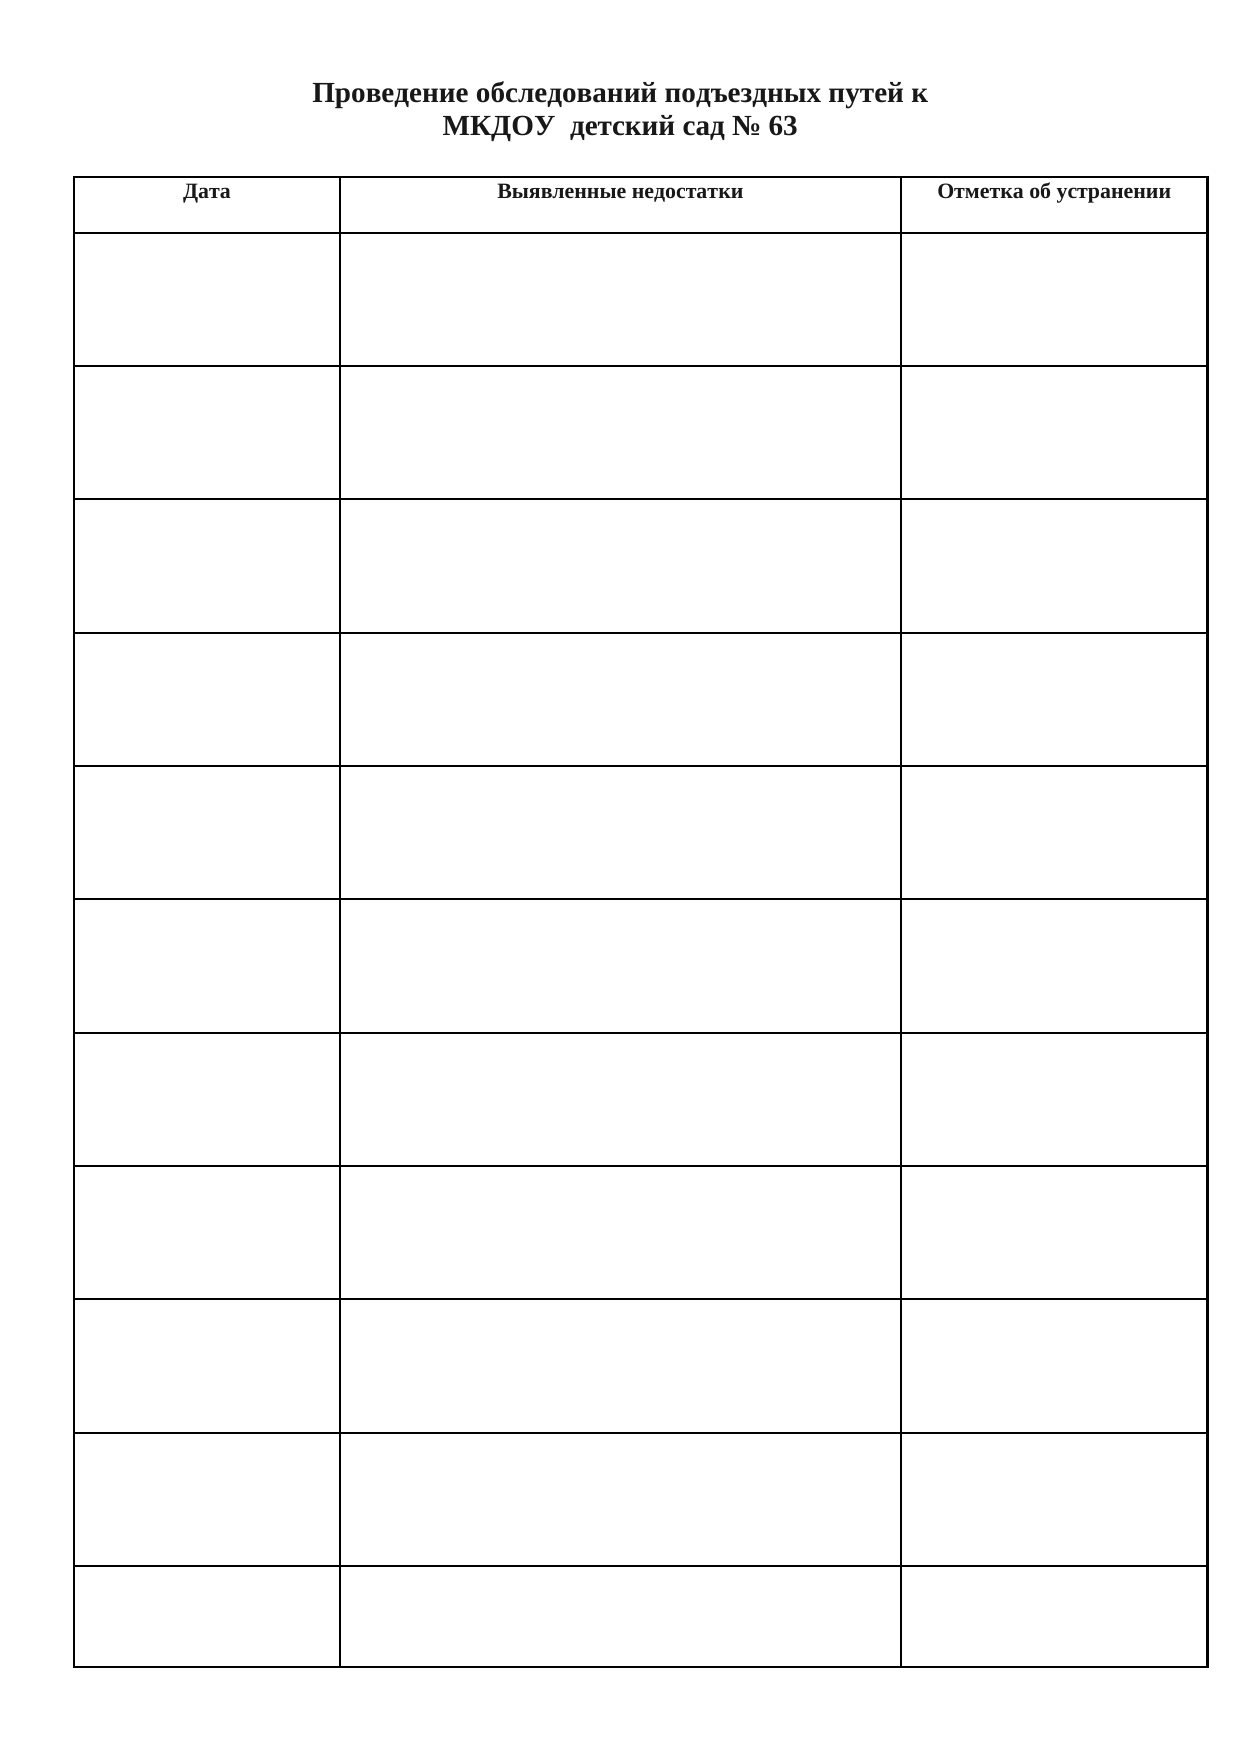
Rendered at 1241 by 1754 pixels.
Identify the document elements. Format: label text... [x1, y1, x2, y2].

table_cell [75, 1567, 339, 1666]
text Проведение обследований подъездных путей к [75, 75, 1165, 108]
table_cell [341, 767, 900, 898]
table_cell [902, 900, 1206, 1032]
table_cell [341, 1034, 900, 1165]
table_header Дата [75, 178, 339, 232]
table_header Отметка об устранении [902, 178, 1206, 232]
table_cell [902, 767, 1206, 898]
table_cell [341, 634, 900, 765]
table_cell [75, 900, 339, 1032]
table_cell [75, 1034, 339, 1165]
table_cell [75, 634, 339, 765]
table_cell [75, 1300, 339, 1432]
text МКДОУ детский сад № 63 [75, 108, 1165, 142]
table_cell [902, 1167, 1206, 1298]
table_cell [902, 1434, 1206, 1565]
table_cell [341, 1167, 900, 1298]
table_cell [75, 767, 339, 898]
table_cell [341, 1567, 900, 1666]
table_cell [75, 367, 339, 498]
table_header Выявленные недостатки [341, 178, 900, 232]
table_cell [75, 234, 339, 365]
table_cell [902, 1567, 1206, 1666]
table_cell [341, 500, 900, 632]
table_cell [902, 500, 1206, 632]
table_cell [75, 500, 339, 632]
table_cell [341, 1300, 900, 1432]
table_cell [902, 634, 1206, 765]
table_cell [75, 1167, 339, 1298]
table_cell [902, 367, 1206, 498]
table_cell [902, 1034, 1206, 1165]
table_cell [902, 1300, 1206, 1432]
table_cell [902, 234, 1206, 365]
table_cell [75, 1434, 339, 1565]
table_cell [341, 234, 900, 365]
table_cell [341, 900, 900, 1032]
table_cell [341, 367, 900, 498]
table_cell [341, 1434, 900, 1565]
